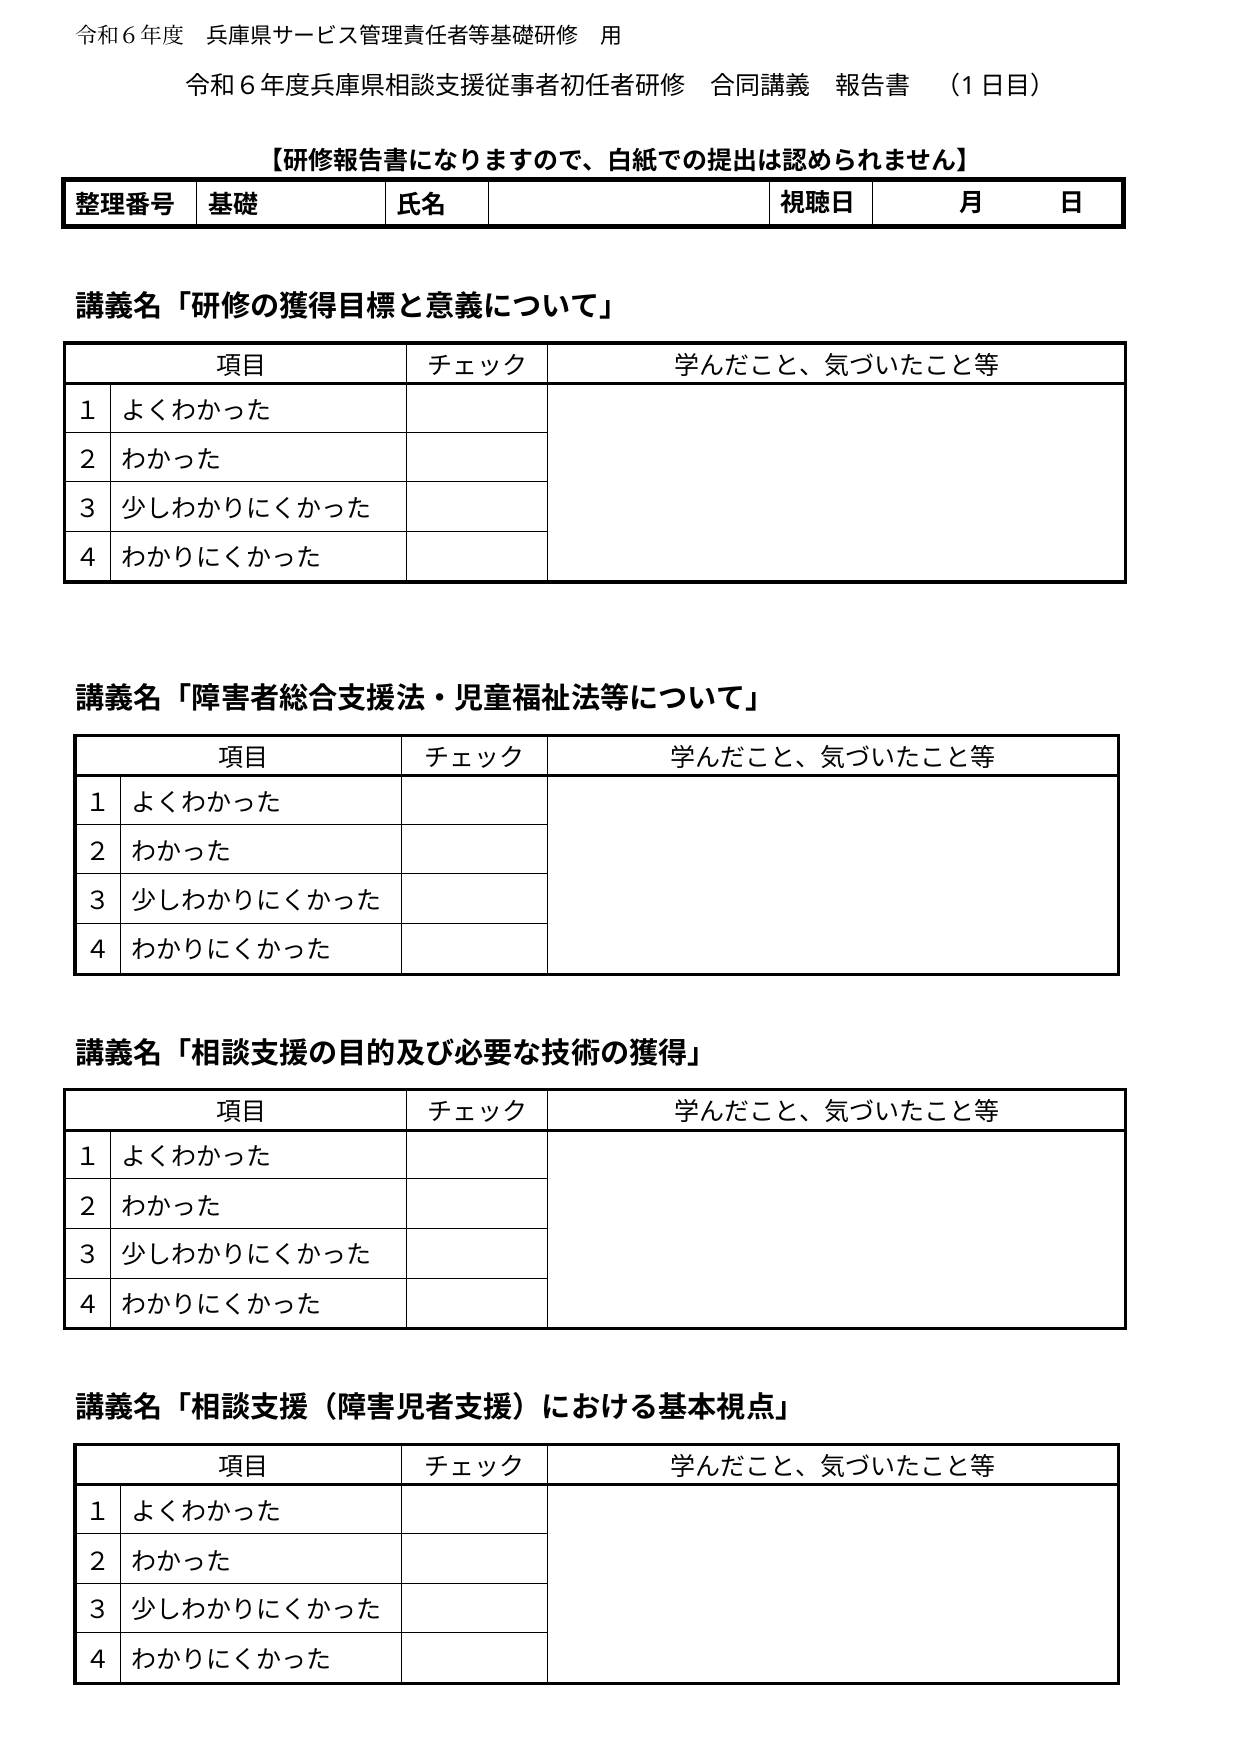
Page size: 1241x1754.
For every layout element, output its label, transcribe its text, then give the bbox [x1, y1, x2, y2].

table_cell [402, 825, 547, 873]
table_cell わかった [121, 825, 401, 873]
table_cell ４ [77, 1633, 120, 1682]
table_cell [548, 385, 1124, 580]
table_header 項目 [66, 1091, 406, 1129]
table_cell １ [66, 1132, 110, 1178]
text 【研修報告書になりますので、白紙での提出は認められません】 [75, 140, 1165, 177]
table_cell ３ [66, 1229, 110, 1277]
table_header 項目 [66, 345, 406, 382]
table_cell ２ [66, 433, 110, 481]
table_cell わかりにくかった [111, 1279, 406, 1327]
table_cell [407, 1229, 547, 1277]
table_cell ４ [66, 532, 110, 580]
table_cell [548, 777, 1117, 972]
table_cell [402, 777, 547, 824]
table_cell わかった [121, 1534, 401, 1582]
table_header チェック [407, 1091, 547, 1129]
table_cell [402, 924, 547, 972]
table_cell [548, 1132, 1124, 1327]
table_header 学んだこと、気づいたこと等 [548, 1091, 1124, 1129]
table_cell [407, 1179, 547, 1228]
table_header チェック [402, 737, 547, 774]
table_cell わかりにくかった [111, 532, 406, 580]
text 講義名「研修の獲得目標と意義について」 [75, 266, 1165, 341]
table_cell [402, 1633, 547, 1682]
table_header 氏名 [386, 182, 488, 224]
table_cell ４ [66, 1279, 110, 1327]
table_cell １ [77, 1486, 120, 1533]
table_cell 少しわかりにくかった [121, 874, 401, 923]
table_header 項目 [77, 737, 401, 774]
table_cell [407, 482, 547, 531]
table_cell [402, 1486, 547, 1533]
table_cell ２ [77, 1534, 120, 1582]
table_cell ４ [77, 924, 120, 972]
table_cell よくわかった [111, 1132, 406, 1178]
table_cell ３ [77, 874, 120, 923]
table_cell わかりにくかった [121, 924, 401, 972]
table_header チェック [402, 1446, 547, 1483]
table_header チェック [407, 345, 547, 382]
table_cell [407, 433, 547, 481]
table_cell １ [66, 385, 110, 432]
table_cell [407, 1279, 547, 1327]
table_header 基礎 [197, 182, 385, 224]
table_cell [402, 874, 547, 923]
table_cell 少しわかりにくかった [111, 1229, 406, 1277]
table_cell ２ [66, 1179, 110, 1228]
table_cell ３ [66, 482, 110, 531]
table_cell よくわかった [111, 385, 406, 432]
table_cell １ [77, 777, 120, 824]
text 講義名「相談支援（障害児者支援）における基本視点」 [75, 1368, 1165, 1443]
table_cell わかった [111, 433, 406, 481]
table_cell [548, 1486, 1117, 1682]
text 講義名「相談支援の目的及び必要な技術の獲得」 [75, 1013, 1165, 1088]
text 講義名「障害者総合支援法・児童福祉法等について」 [75, 658, 1165, 733]
table_cell よくわかった [121, 1486, 401, 1533]
table_cell 少しわかりにくかった [111, 482, 406, 531]
table_cell わかりにくかった [121, 1633, 401, 1682]
table_header [489, 182, 769, 224]
table_cell [407, 385, 547, 432]
table_header 月 日 [873, 182, 1121, 224]
table_cell ３ [77, 1584, 120, 1632]
table_cell [407, 532, 547, 580]
table_cell ２ [77, 825, 120, 873]
table_header 整理番号 [66, 182, 196, 224]
table_cell よくわかった [121, 777, 401, 824]
table_cell [402, 1584, 547, 1632]
table_header 学んだこと、気づいたこと等 [548, 1446, 1117, 1483]
table_cell 少しわかりにくかった [121, 1584, 401, 1632]
text 令和６年度兵庫県相談支援従事者初任者研修 合同講義 報告書 （1日目） [75, 65, 1165, 102]
table_cell [407, 1132, 547, 1178]
table_cell わかった [111, 1179, 406, 1228]
table_header 項目 [77, 1446, 401, 1483]
table_header 学んだこと、気づいたこと等 [548, 737, 1117, 774]
table_cell [402, 1534, 547, 1582]
table_header 視聴日 [770, 182, 872, 224]
table_header 学んだこと、気づいたこと等 [548, 345, 1124, 382]
